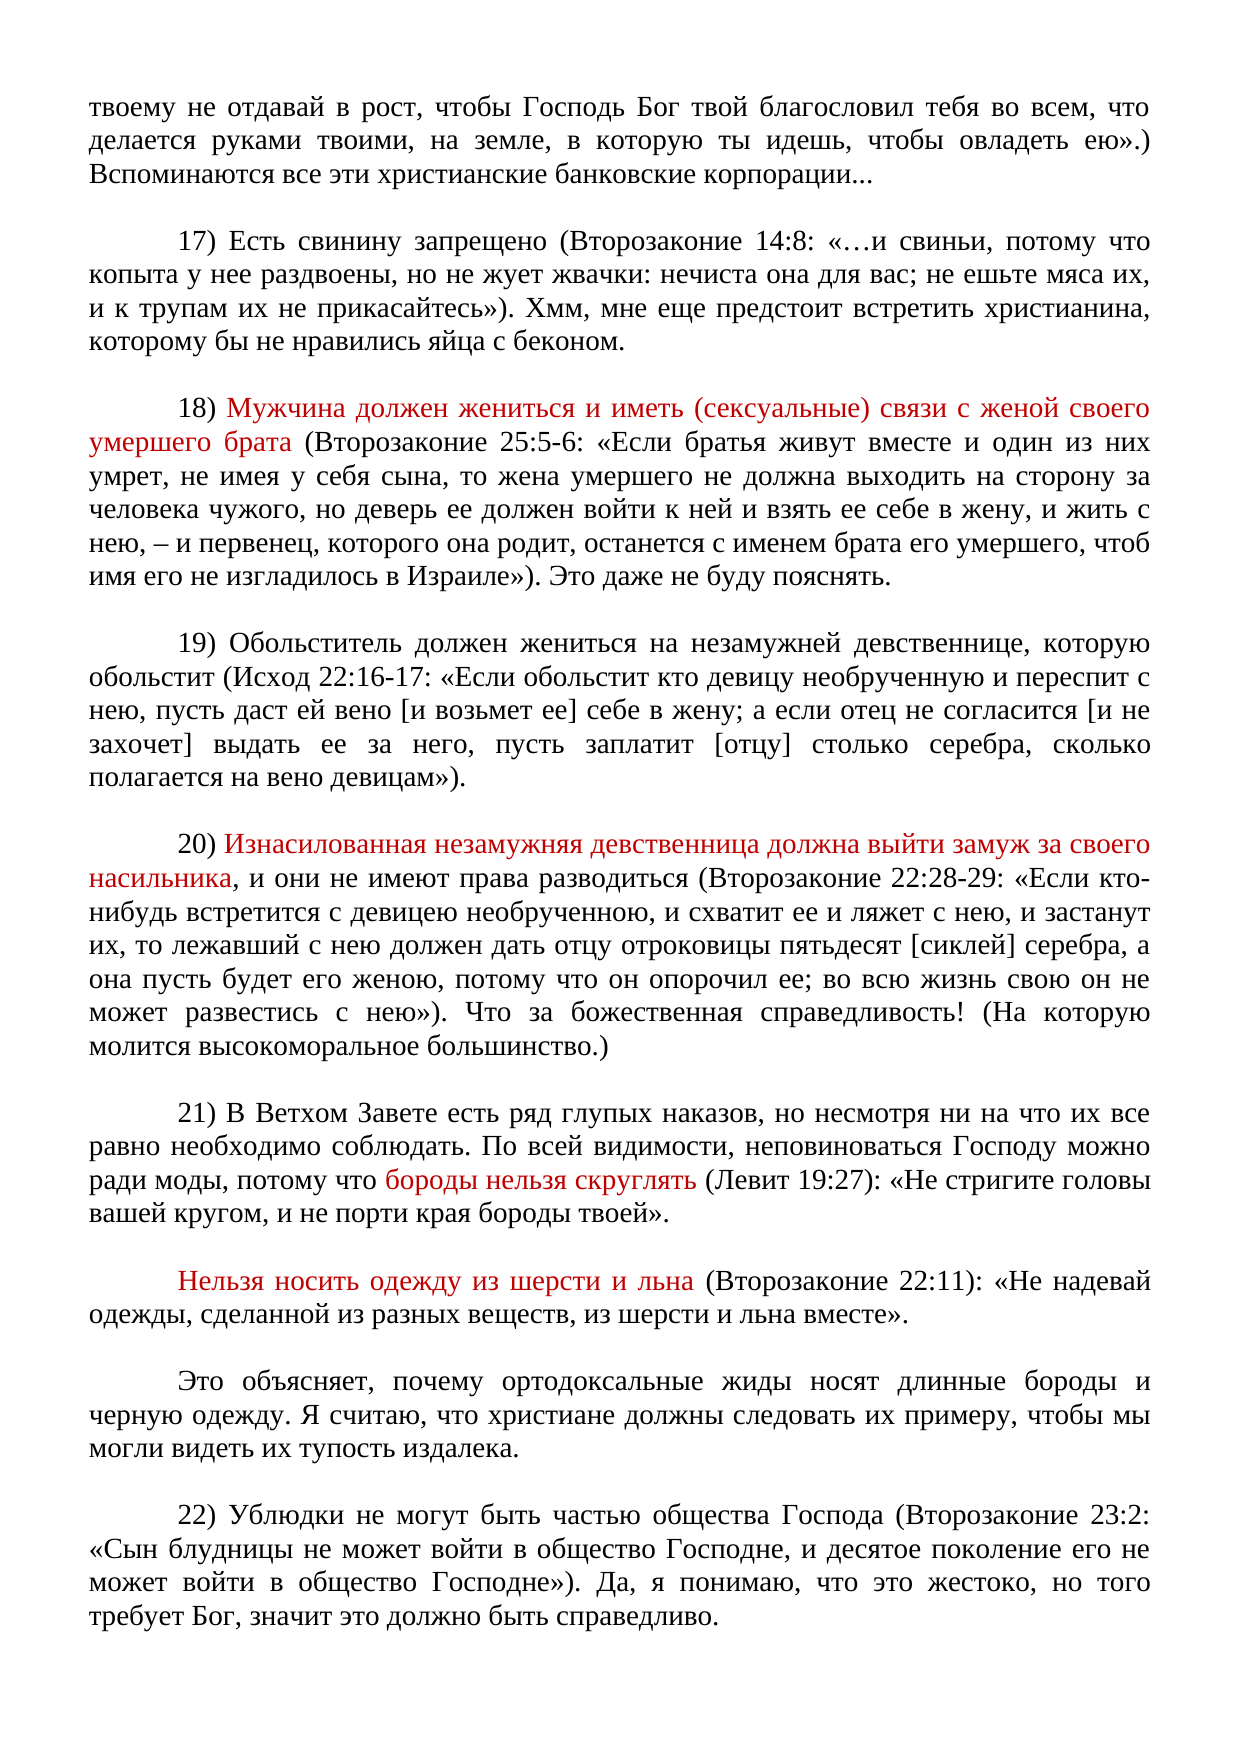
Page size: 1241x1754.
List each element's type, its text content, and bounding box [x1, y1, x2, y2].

text Это объясняет, почему ортодоксальные жиды носят длинные бороды и черную одежду. Я считаю, что христиане должны следовать их примеру, чтобы мы могли видеть их тупость издалека. [89, 1363, 1152, 1464]
text 22) Ублюдки не могут быть частью общества Господа (Второзаконие 23:2: «Сын блудницы не может войти в общество Господне, и десятое поколение его не может войти в общество Господне»). Да, я понимаю, что это жестоко, но того требует Бог, значит это должно быть справедливо. [89, 1497, 1152, 1632]
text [89, 89, 1152, 189]
text 18) Мужчина должен жениться и иметь (сексуальные) связи с женой своего умершего брата (Второзаконие 25:5-6: «Если братья живут вместе и один из них умрет, не имея у себя сына, то жена умершего не должна выходить на сторону за человека чужого, но деверь ее должен войти к ней и взять ее себе в жену, и жить с нею, – и первенец, которого она родит, останется с именем брата его умершего, чтоб имя его не изгладилось в Израиле»). Это даже не буду пояснять. [89, 391, 1152, 592]
text 21) В Ветхом Завете есть ряд глупых наказов, но несмотря ни на что их все равно необходимо соблюдать. По всей видимости, неповиноваться Господу можно ради моды, потому что бороды нельзя скруглять (Левит 19:27): «Не стригите головы вашей кругом, и не порти края бороды твоей». [89, 1095, 1152, 1229]
text 19) Обольститель должен жениться на незамужней девственнице, которую обольстит (Исход 22:16-17: «Если обольстит кто девицу необрученную и переспит с нею, пусть даст ей вено [и возьмет ее] себе в жену; а если отец не согласится [и не захочет] выдать ее за него, пусть заплатит [отцу] столько серебра, сколько полагается на вено девицам»). [89, 625, 1152, 793]
text 17) Есть свинину запрещено (Второзаконие 14:8: «…и свиньи, потому что копыта у нее раздвоены, но не жует жвачки: нечиста она для вас; не ешьте мяса их, и к трупам их не прикасайтесь»). Хмм, мне еще предстоит встретить христианина, которому бы не нравились яйца с беконом. [89, 223, 1152, 357]
text Нельзя носить одежду из шерсти и льна (Второзаконие 22:11): «Не надевай одежды, сделанной из разных веществ, из шерсти и льна вместе». [89, 1263, 1152, 1330]
text 20) Изнасилованная незамужняя девственница должна выйти замуж за своего насильника, и они не имеют права разводиться (Второзаконие 22:28-29: «Если кто-нибудь встретится с девицею необрученною, и схватит ее и ляжет с нею, и застанут их, то лежавший с нею должен дать отцу отроковицы пятьдесят [сиклей] серебра, а она пусть будет его женою, потому что он опорочил ее; во всю жизнь свою он не может развестись с нею»). Что за божественная справедливость! (На которую молится высокоморальное большинство.) [89, 827, 1152, 1061]
